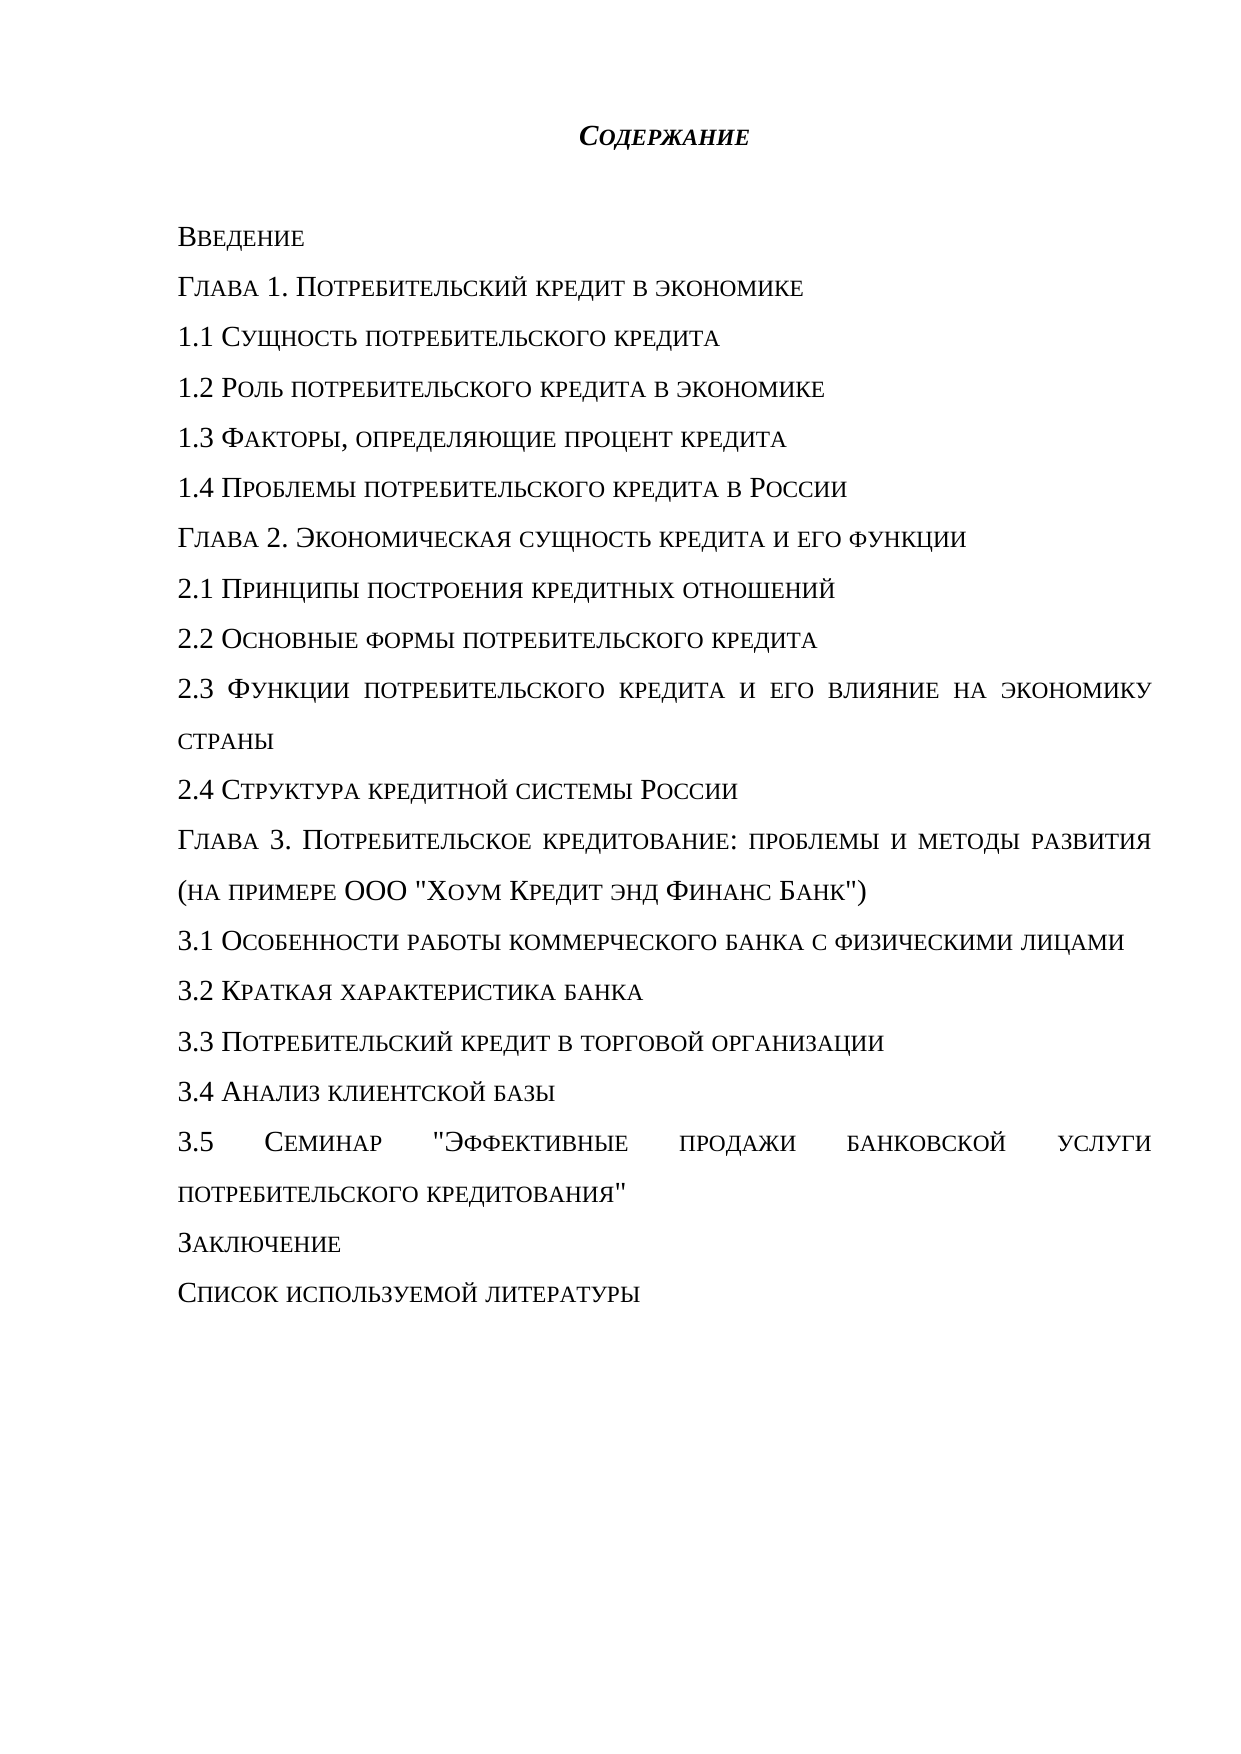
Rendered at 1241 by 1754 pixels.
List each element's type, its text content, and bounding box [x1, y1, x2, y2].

text 3.2 Краткая характеристика банка [177, 973, 1152, 1007]
text 1.2 Роль потребительского кредита в экономике [177, 370, 1152, 403]
text 2.4 Структура кредитной системы России [177, 772, 1152, 806]
text Заключение [177, 1225, 1152, 1258]
text 3.1 Особенности работы коммерческого банка с физическими лицами [177, 923, 1152, 957]
text Содержание [177, 118, 1152, 152]
text 3.4 Анализ клиентской базы [177, 1074, 1152, 1108]
text 3.5 Семинар "Эффективные продажи банковской услуги потребительского кредитования" [177, 1124, 1152, 1208]
text Глава 3. Потребительское кредитование: проблемы и методы развития (на примере ООО "Хоум Кредит энд Финанс Банк") [177, 822, 1152, 906]
text 1.3 Факторы, определяющие процент кредита [177, 420, 1152, 453]
text Введение [177, 219, 1152, 252]
text 1.4 Проблемы потребительского кредита в России [177, 470, 1152, 504]
text Глава 1. Потребительский кредит в экономике [177, 269, 1152, 303]
text 1.1 Сущность потребительского кредита [177, 319, 1152, 353]
text Глава 2. Экономическая сущность кредита и его функции [177, 521, 1152, 554]
text 2.1 Принципы построения кредитных отношений [177, 571, 1152, 604]
text 2.3 Функции потребительского кредита и его влияние на экономику страны [177, 672, 1152, 755]
text 2.2 Основные формы потребительского кредита [177, 621, 1152, 655]
text 3.3 Потребительский кредит в торговой организации [177, 1024, 1152, 1057]
text Список используемой литературы [177, 1275, 1152, 1309]
